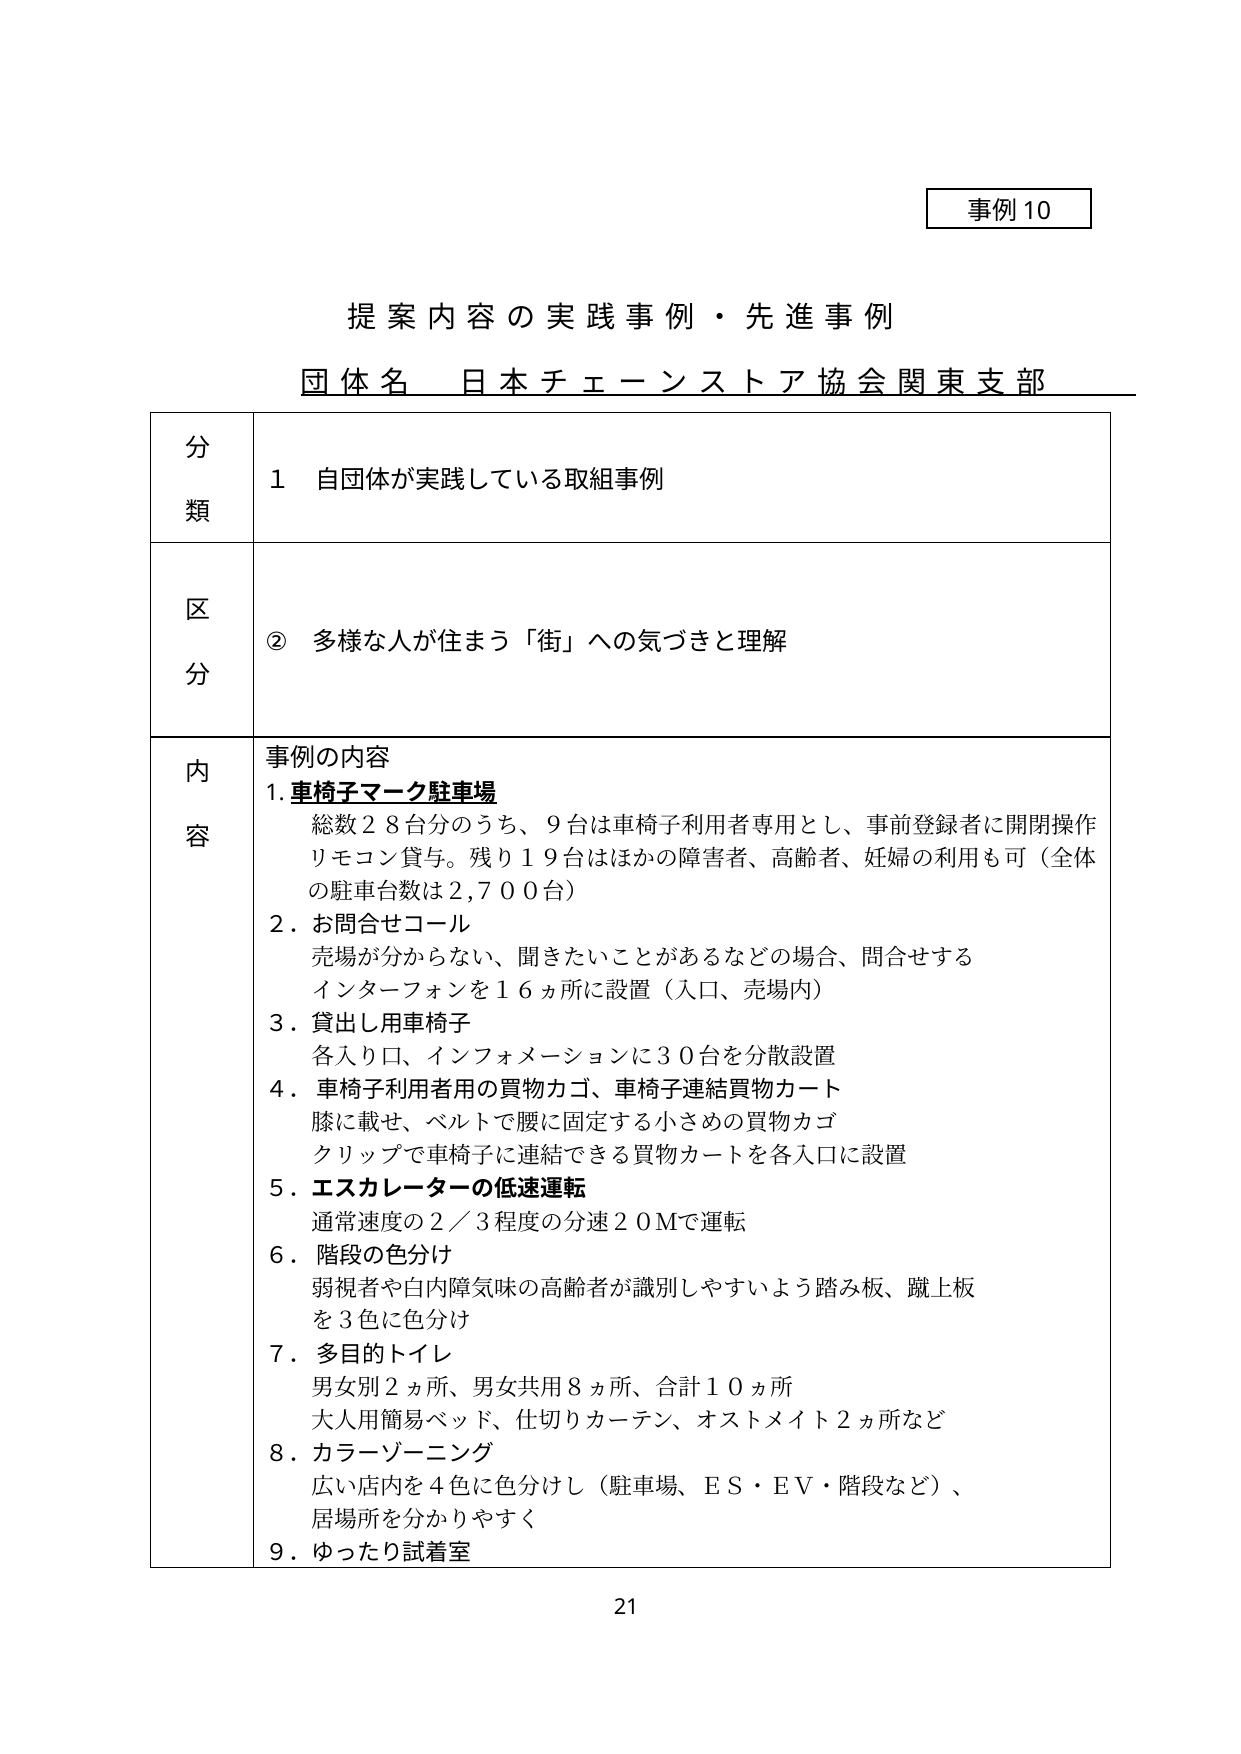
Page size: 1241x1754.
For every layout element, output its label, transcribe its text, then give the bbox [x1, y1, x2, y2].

table_cell 区分 [151, 543, 253, 736]
table_header 分類 [151, 413, 253, 542]
table_header １ 自団体が実践している取組事例 [254, 413, 1110, 542]
text 団体名 日本チェーンストア協会関東支部 [168, 347, 1056, 412]
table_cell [254, 738, 1110, 1567]
table_cell ② 多様な人が住まう「街」への気づきと理解 [254, 543, 1110, 736]
table_cell 内容 [151, 738, 253, 1567]
text 提案内容の実践事例・先進事例 [168, 282, 1083, 347]
